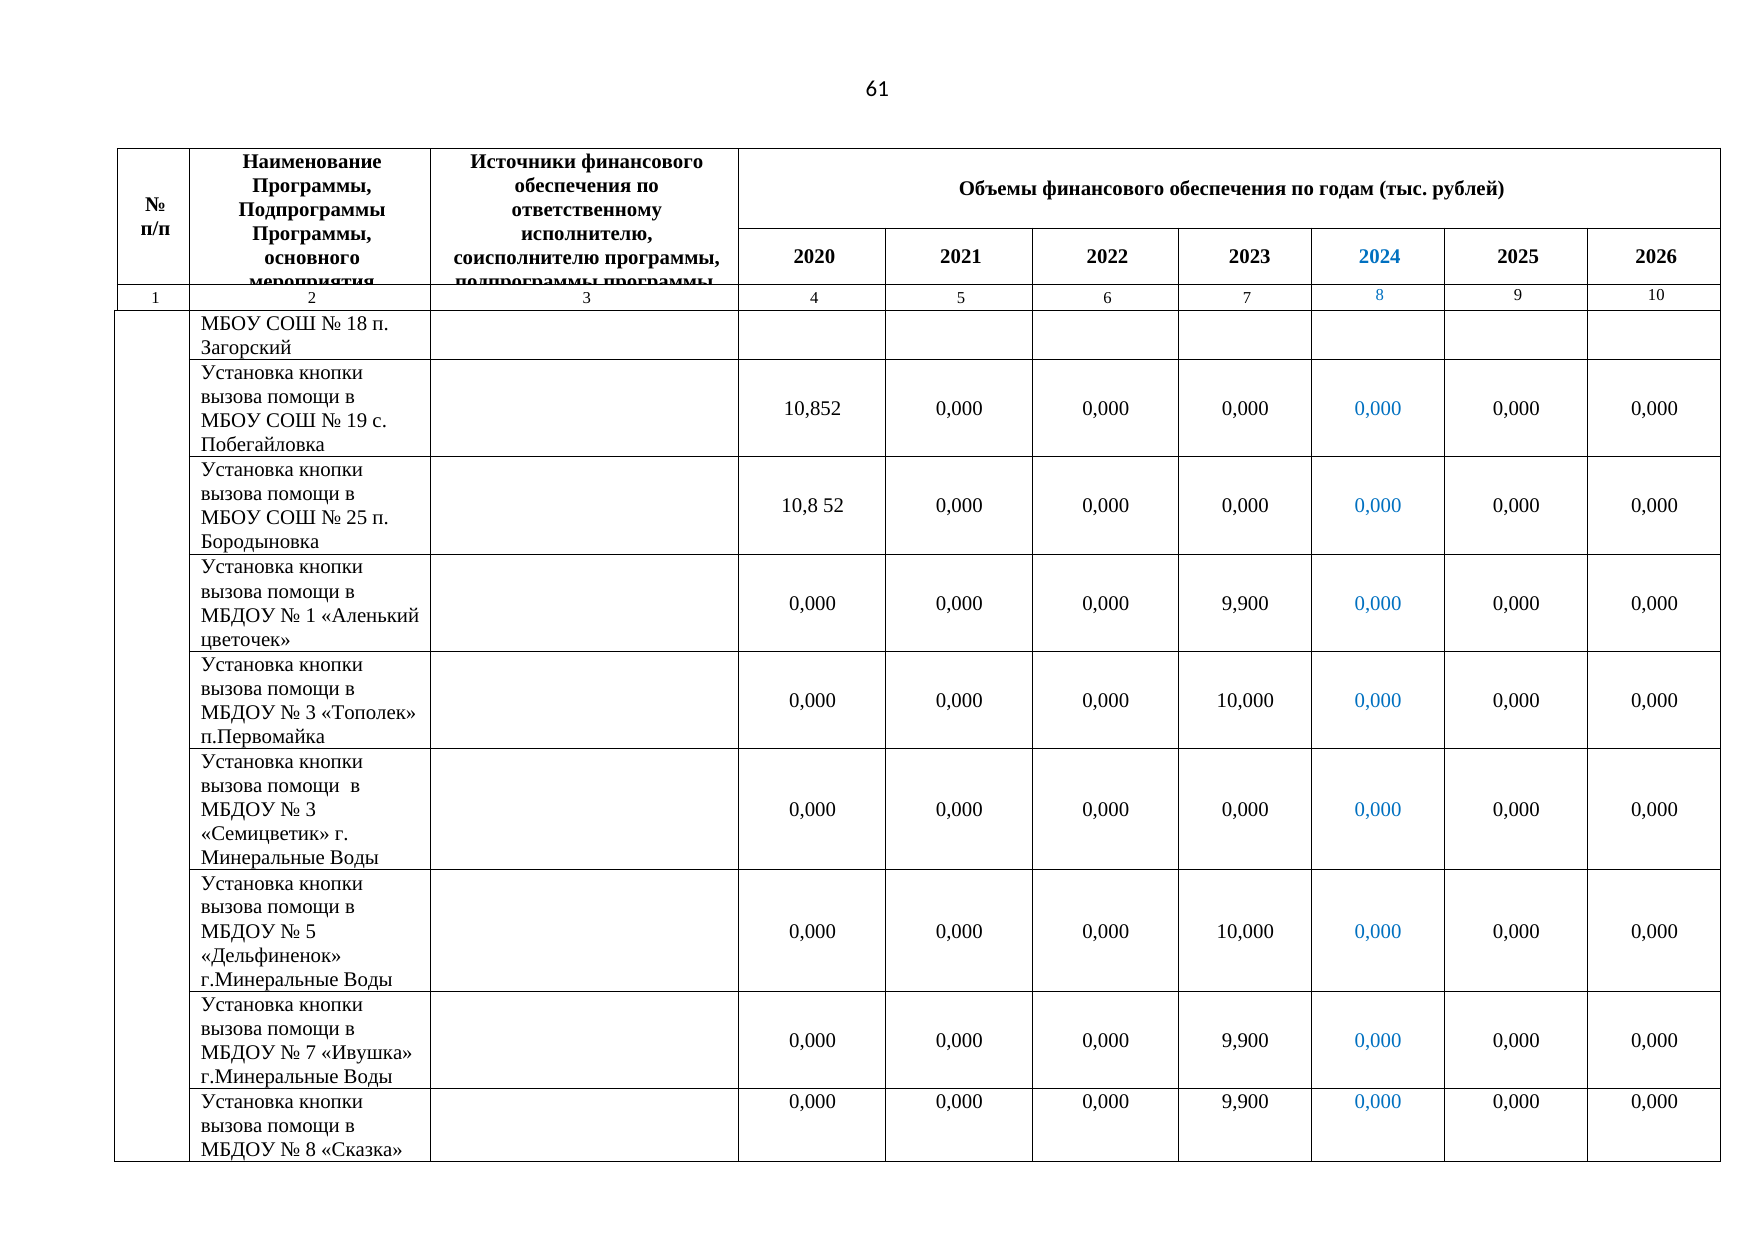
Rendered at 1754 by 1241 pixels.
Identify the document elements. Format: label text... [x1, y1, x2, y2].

table_cell 2024 [1312, 229, 1444, 284]
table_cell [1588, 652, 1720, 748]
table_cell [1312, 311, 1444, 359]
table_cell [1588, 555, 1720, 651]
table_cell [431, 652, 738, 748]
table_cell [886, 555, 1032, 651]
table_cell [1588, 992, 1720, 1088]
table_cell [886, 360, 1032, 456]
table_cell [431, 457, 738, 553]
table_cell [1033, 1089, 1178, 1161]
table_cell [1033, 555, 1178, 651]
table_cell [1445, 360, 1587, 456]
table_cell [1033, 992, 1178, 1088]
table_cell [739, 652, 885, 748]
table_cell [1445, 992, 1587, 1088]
table_cell 2025 [1445, 229, 1587, 284]
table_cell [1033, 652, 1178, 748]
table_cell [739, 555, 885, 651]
table_header № п/п [118, 149, 189, 284]
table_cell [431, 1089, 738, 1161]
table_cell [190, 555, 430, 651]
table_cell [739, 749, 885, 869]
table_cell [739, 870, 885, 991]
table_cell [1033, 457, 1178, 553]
table_cell 4 [739, 285, 885, 310]
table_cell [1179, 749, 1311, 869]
table_cell 1 [118, 285, 189, 310]
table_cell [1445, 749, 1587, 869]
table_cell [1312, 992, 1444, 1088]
table_cell 2023 [1179, 229, 1311, 284]
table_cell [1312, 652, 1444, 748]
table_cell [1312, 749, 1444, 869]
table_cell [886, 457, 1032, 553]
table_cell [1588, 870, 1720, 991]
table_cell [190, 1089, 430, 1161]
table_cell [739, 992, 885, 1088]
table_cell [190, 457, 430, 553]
table_header Наименование Программы, Подпрограммы Программы, основного мероприятия подпрограммы Программы [190, 149, 430, 284]
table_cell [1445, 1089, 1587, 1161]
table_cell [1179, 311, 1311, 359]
table_cell 2022 [1033, 229, 1178, 284]
table_cell 6 [1033, 285, 1178, 310]
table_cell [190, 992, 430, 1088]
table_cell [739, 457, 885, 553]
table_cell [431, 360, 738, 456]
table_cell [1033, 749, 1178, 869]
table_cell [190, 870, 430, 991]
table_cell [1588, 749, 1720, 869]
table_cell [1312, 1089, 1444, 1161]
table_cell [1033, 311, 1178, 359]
table_header Источники финансового обеспечения по ответственному исполнителю, соисполнителю программы, подпрограммы программы, основному мероприятию подпрограммы программы [431, 149, 738, 284]
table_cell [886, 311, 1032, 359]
table_cell 7 [1179, 285, 1311, 310]
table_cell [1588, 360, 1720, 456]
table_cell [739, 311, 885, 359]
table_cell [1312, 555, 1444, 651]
table_cell 2 [190, 285, 430, 310]
table_cell 2026 [1588, 229, 1720, 284]
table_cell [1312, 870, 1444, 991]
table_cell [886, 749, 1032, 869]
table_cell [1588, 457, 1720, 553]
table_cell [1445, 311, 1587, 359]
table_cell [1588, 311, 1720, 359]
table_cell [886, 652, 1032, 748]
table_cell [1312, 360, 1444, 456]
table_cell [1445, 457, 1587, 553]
table_header Объемы финансового обеспечения по годам (тыс. рублей) [739, 149, 1720, 227]
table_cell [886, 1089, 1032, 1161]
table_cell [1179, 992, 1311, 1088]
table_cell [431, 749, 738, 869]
table_cell 8 [1312, 285, 1444, 310]
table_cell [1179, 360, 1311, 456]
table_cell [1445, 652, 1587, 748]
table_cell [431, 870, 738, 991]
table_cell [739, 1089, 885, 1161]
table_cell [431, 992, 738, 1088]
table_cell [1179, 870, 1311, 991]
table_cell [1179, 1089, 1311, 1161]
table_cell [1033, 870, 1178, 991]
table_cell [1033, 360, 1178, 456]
table_cell 2021 [886, 229, 1032, 284]
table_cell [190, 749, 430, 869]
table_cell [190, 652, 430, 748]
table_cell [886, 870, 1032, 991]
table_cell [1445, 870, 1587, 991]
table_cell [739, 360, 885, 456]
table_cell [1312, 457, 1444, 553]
table_cell 5 [886, 285, 1032, 310]
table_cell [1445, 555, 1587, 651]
table_cell 2020 [739, 229, 885, 284]
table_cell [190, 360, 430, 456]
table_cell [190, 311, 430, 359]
table_cell 9 [1445, 285, 1587, 310]
table_cell 3 [431, 285, 738, 310]
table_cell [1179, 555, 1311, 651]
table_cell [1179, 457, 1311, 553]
table_cell 10 [1588, 285, 1720, 310]
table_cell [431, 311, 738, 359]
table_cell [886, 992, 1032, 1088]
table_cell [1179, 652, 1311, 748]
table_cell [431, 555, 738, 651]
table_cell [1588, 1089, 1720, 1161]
